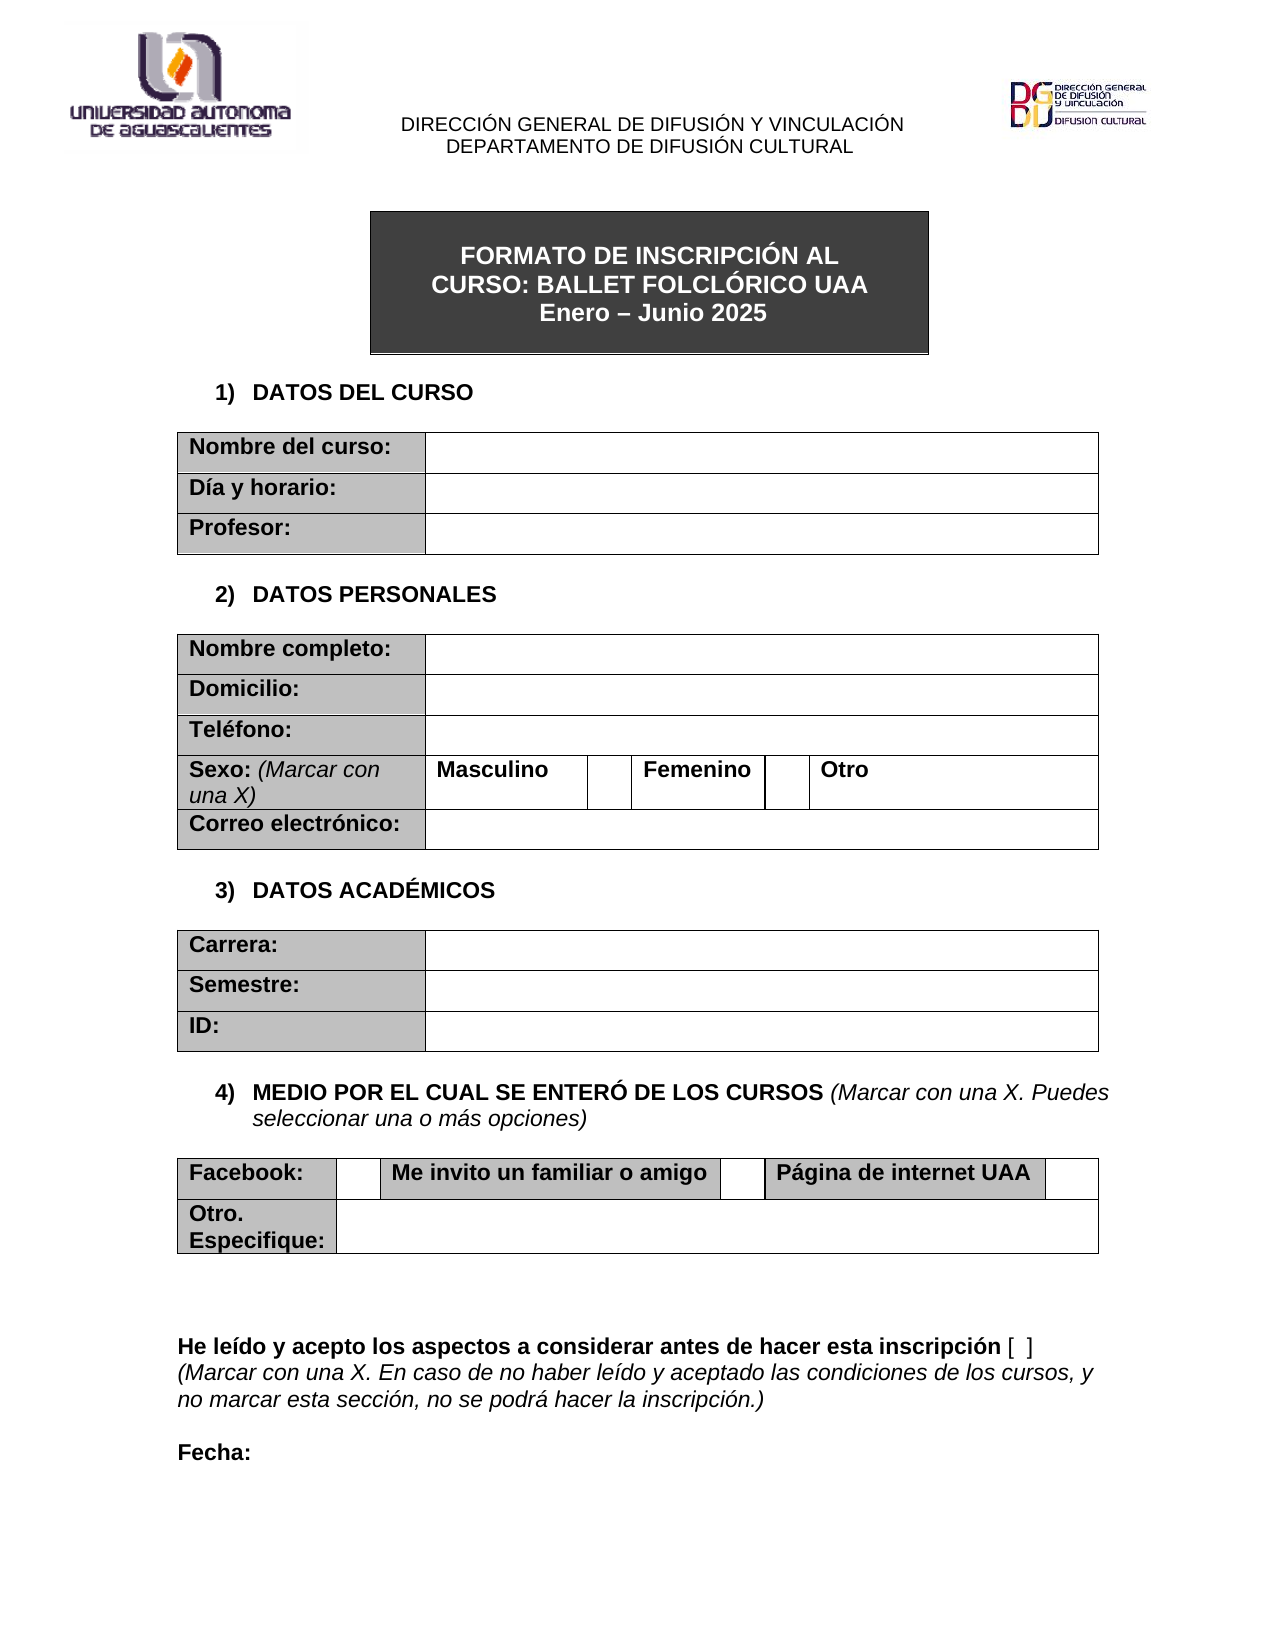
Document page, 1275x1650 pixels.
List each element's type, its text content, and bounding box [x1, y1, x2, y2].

table_cell Masculino [426, 756, 587, 809]
table_cell Correo electrónico: [178, 810, 425, 849]
table_header [426, 635, 1098, 674]
table_header Facebook: [178, 1159, 336, 1199]
list MEDIO POR EL CUAL SE ENTERÓ DE LOS CURSOS (Marcar con una X. Puedes seleccionar una o más opciones) [215, 1078, 1122, 1131]
table_header Nombre del curso: [178, 433, 425, 472]
table_cell [426, 474, 1098, 513]
table_header [337, 1159, 380, 1199]
table_header Carrera: [178, 931, 425, 970]
table_cell Sexo: (Marcar con una X) [178, 756, 425, 809]
text He leído y acepto los aspectos a considerar antes de hacer esta inscripción [ ] (Marcar con una X. En caso de no haber leído y aceptado las condiciones de los cursos, y no marcar esta sección, no se podrá hacer la inscripción.) [177, 1333, 1122, 1412]
table_cell [426, 675, 1098, 714]
picture [972, 34, 1182, 169]
table_cell [588, 756, 631, 809]
table_header Nombre completo: [178, 635, 425, 674]
table_cell Teléfono: [178, 716, 425, 755]
table_cell Domicilio: [178, 675, 425, 714]
table_cell Profesor: [178, 514, 425, 553]
picture [63, 21, 309, 154]
table_header FORMATO DE INSCRIPCIÓN AL CURSO: BALLET FOLCLÓRICO UAA Enero – Junio 2025 [371, 212, 928, 353]
table_header [426, 433, 1098, 472]
table_cell Día y horario: [178, 474, 425, 513]
table_cell [766, 756, 809, 809]
table_cell Otro. Especifique: [178, 1200, 336, 1253]
table_cell [426, 716, 1098, 755]
text Fecha: [177, 1438, 1122, 1465]
list DATOS ACADÉMICOS [215, 877, 1122, 903]
table_header Página de internet UAA [766, 1159, 1045, 1199]
table_header Me invito un familiar o amigo [381, 1159, 720, 1199]
table_cell [426, 1012, 1098, 1051]
list DATOS DEL CURSO [215, 379, 1122, 406]
table_cell Semestre: [178, 971, 425, 1011]
table_cell ID: [178, 1012, 425, 1051]
table_cell Otro [810, 756, 1098, 809]
table_cell [426, 514, 1098, 553]
table_header [426, 931, 1098, 970]
table_cell [426, 810, 1098, 849]
table_header [721, 1159, 764, 1199]
table_header [1046, 1159, 1098, 1199]
table_cell [426, 971, 1098, 1011]
list DATOS PERSONALES [215, 581, 1122, 607]
table_cell [337, 1200, 1098, 1253]
table_cell Femenino [632, 756, 764, 809]
